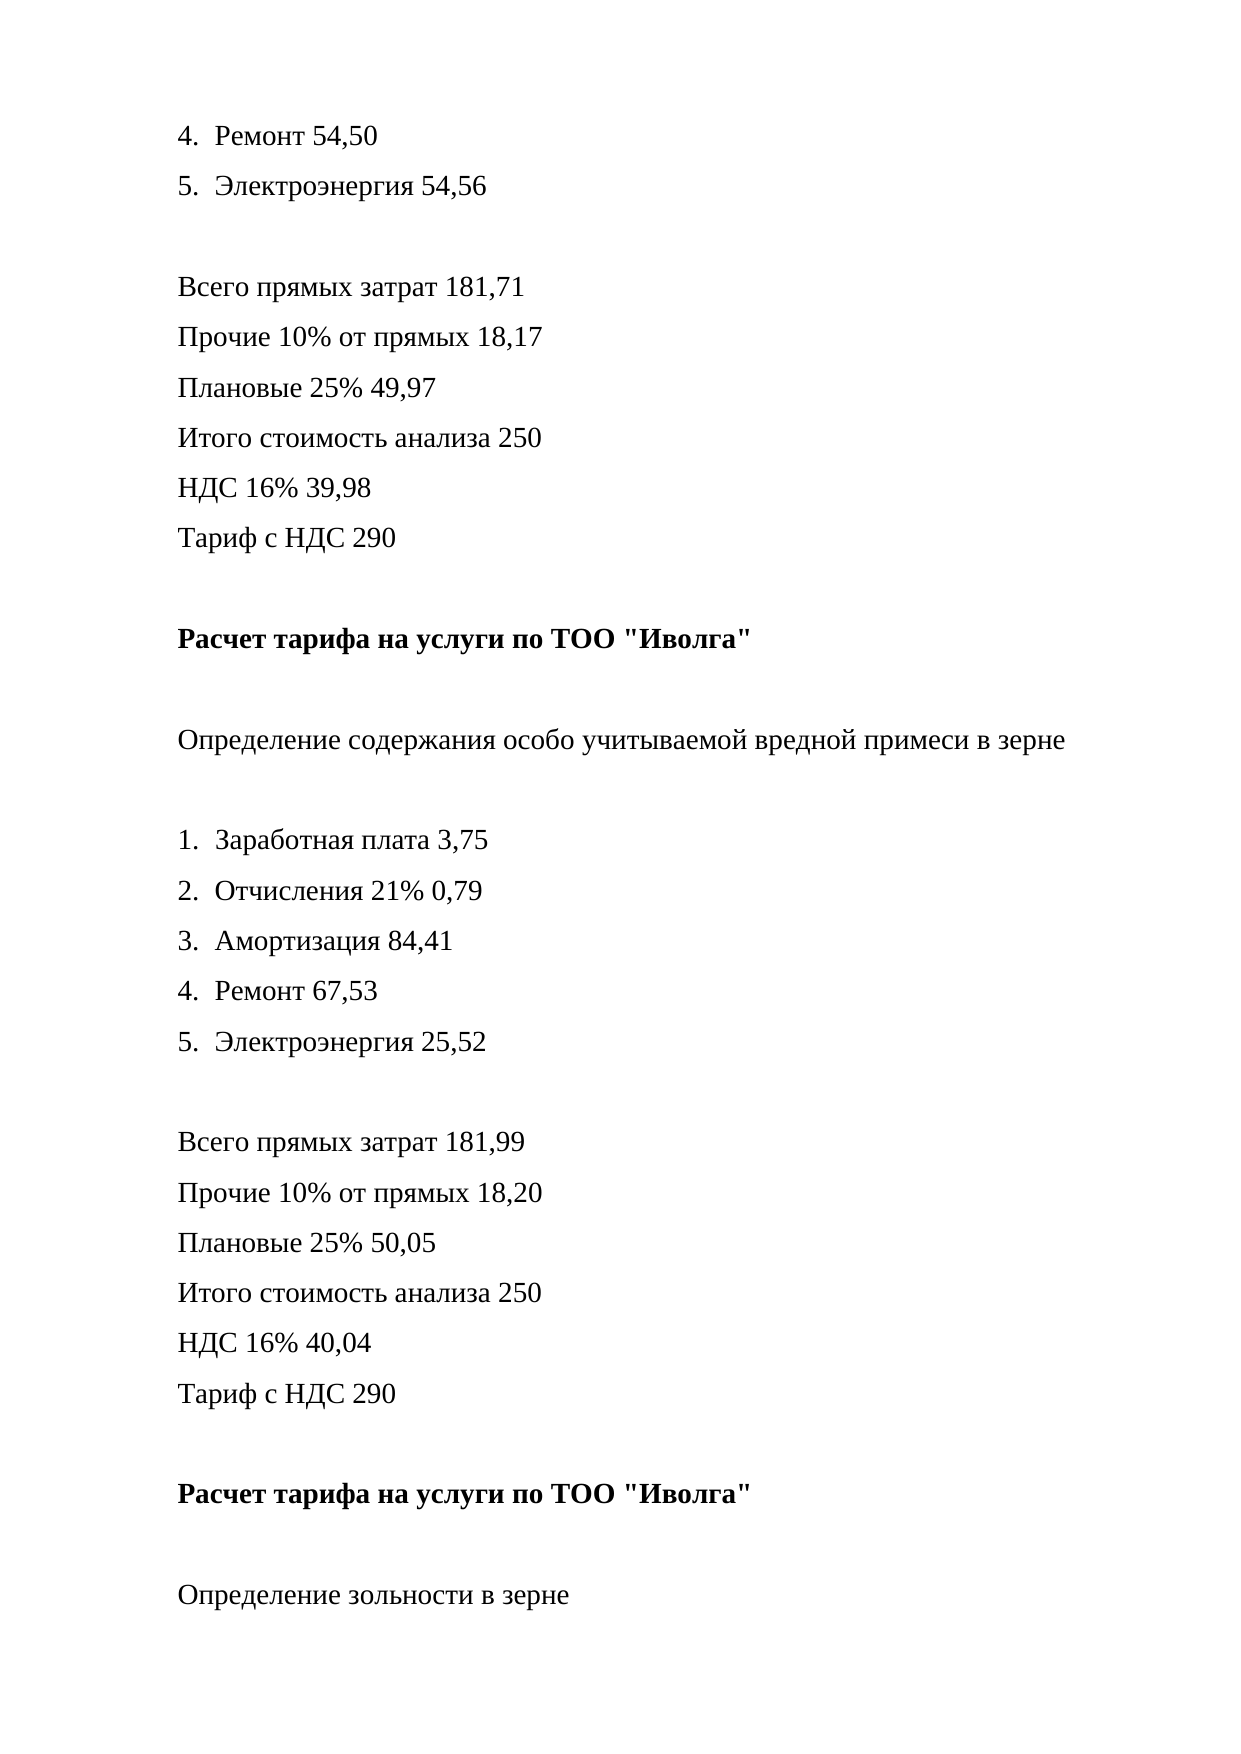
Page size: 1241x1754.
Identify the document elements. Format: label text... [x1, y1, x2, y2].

text Итого стоимость анализа 250 [177, 1275, 1169, 1309]
text Расчет тарифа на услуги по ТОО "Иволга" [177, 621, 1169, 655]
text Прочие 10% от прямых 18,20 [177, 1175, 1169, 1208]
text Всего прямых затрат 181,71 [177, 269, 1169, 303]
list Отчисления 21% 0,79 [177, 873, 1169, 906]
text Всего прямых затрат 181,99 [177, 1124, 1169, 1158]
list Ремонт 54,50 [177, 118, 1169, 152]
text Плановые 25% 49,97 [177, 370, 1169, 403]
text Плановые 25% 50,05 [177, 1225, 1169, 1258]
list Электроэнергия 25,52 [177, 1024, 1169, 1057]
list Заработная плата 3,75 [177, 822, 1169, 856]
text Тариф с НДС 290 [177, 521, 1169, 554]
list Электроэнергия 54,56 [177, 168, 1169, 202]
list Ремонт 67,53 [177, 973, 1169, 1007]
text Определение зольности в зерне [177, 1577, 1169, 1611]
text Тариф с НДС 290 [177, 1376, 1169, 1409]
text Итого стоимость анализа 250 [177, 420, 1169, 453]
text Определение содержания особо учитываемой вредной примеси в зерне [177, 722, 1169, 755]
text НДС 16% 39,98 [177, 470, 1169, 504]
list Амортизация 84,41 [177, 923, 1169, 957]
text НДС 16% 40,04 [177, 1326, 1169, 1359]
text Прочие 10% от прямых 18,17 [177, 319, 1169, 353]
text Расчет тарифа на услуги по ТОО "Иволга" [177, 1477, 1169, 1510]
